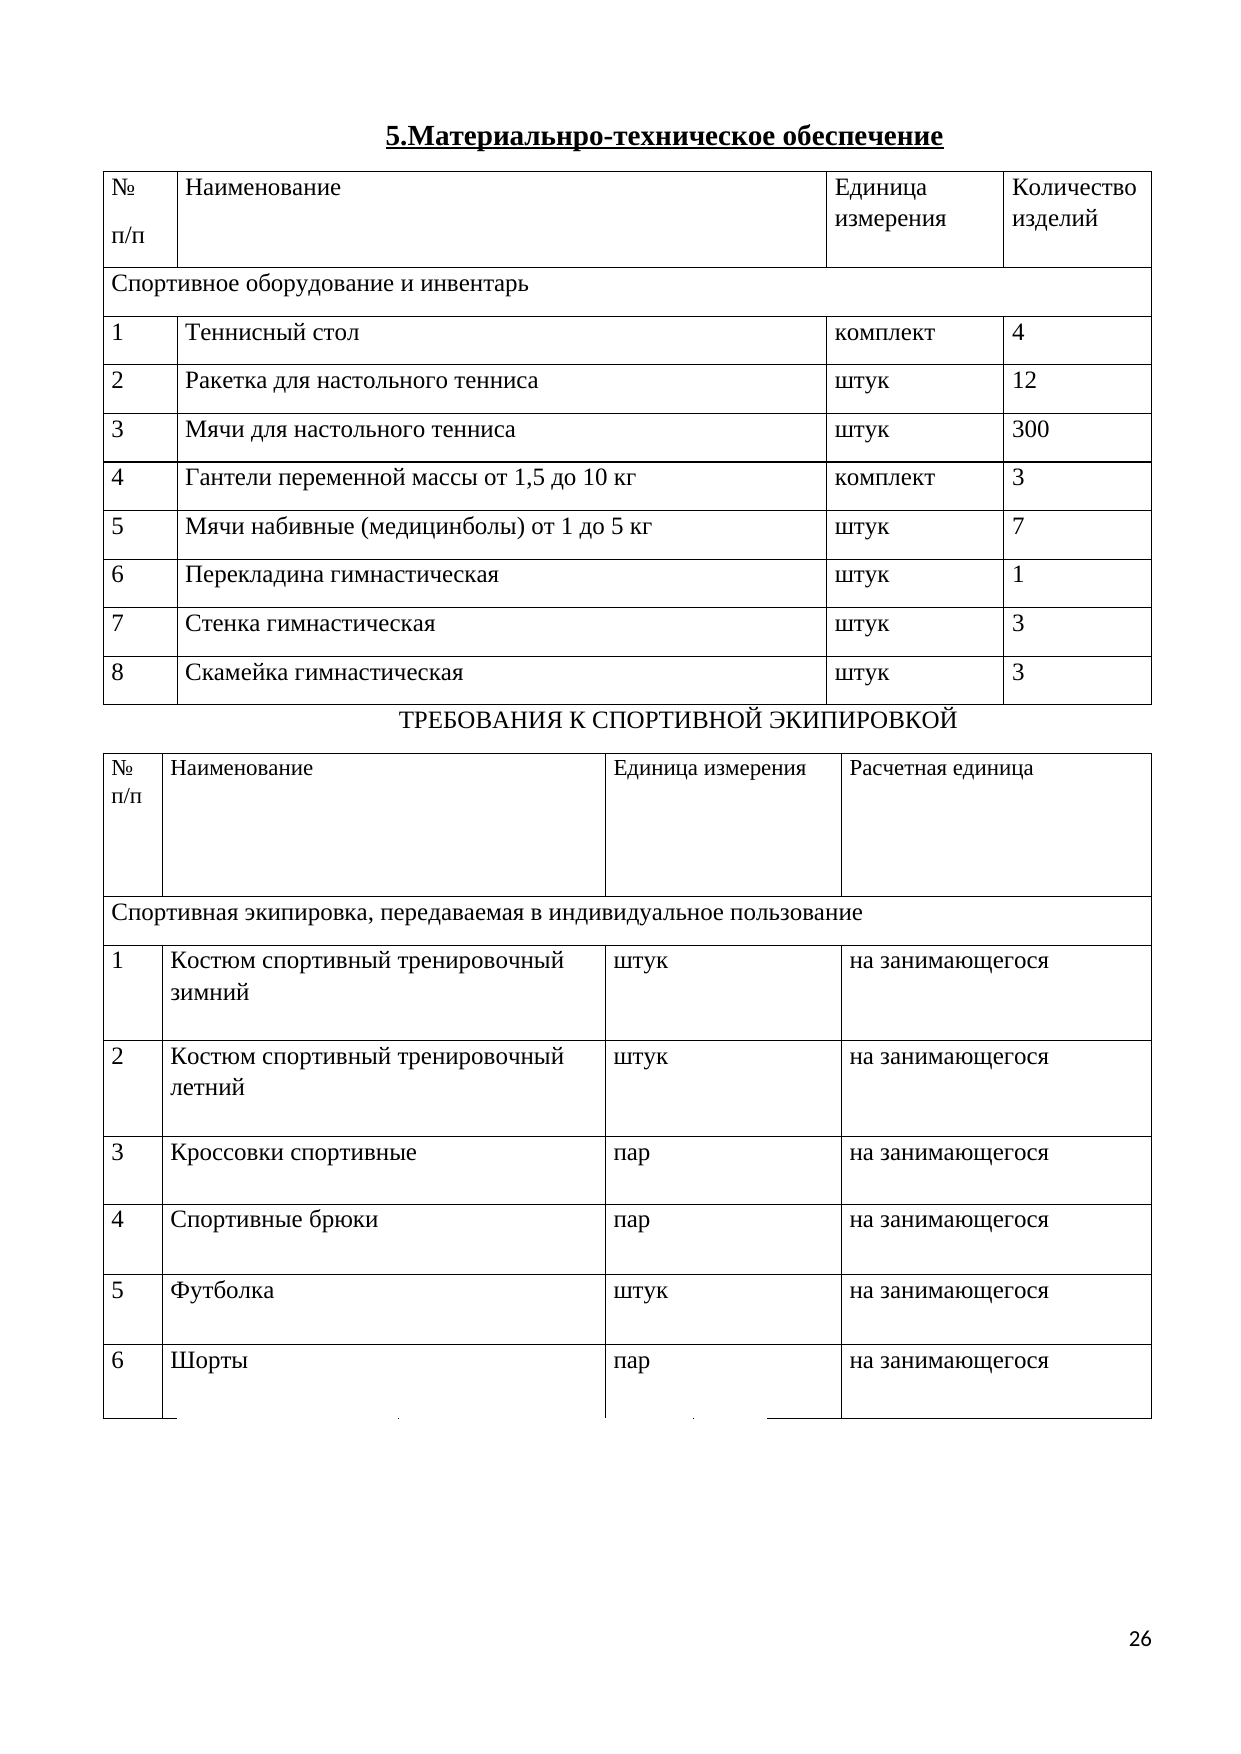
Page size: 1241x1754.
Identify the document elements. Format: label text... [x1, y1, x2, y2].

table_cell Теннисный стол [178, 317, 826, 364]
table_cell Скамейка гимнастическая [178, 657, 826, 704]
table_cell на занимающегося [842, 1041, 1151, 1136]
table_cell 3 [1004, 608, 1151, 656]
table_cell штук [606, 1041, 841, 1136]
table_cell штук [827, 365, 1003, 413]
table_cell 3 [104, 414, 177, 461]
table_cell Футболка [163, 1275, 605, 1344]
table_cell комплект [827, 463, 1003, 510]
table_header Единица измерения [827, 172, 1003, 267]
table_cell Кроссовки спортивные [163, 1137, 605, 1203]
table_cell Спортивная экипировка, передаваемая в индивидуальное пользование [104, 897, 1151, 944]
table_cell 3 [104, 1137, 162, 1203]
table_cell 7 [104, 608, 177, 656]
table_cell штук [827, 657, 1003, 704]
table_cell Мячи набивные (медицинболы) от 1 до 5 кг [178, 511, 826, 558]
table_cell на занимающегося [842, 1205, 1151, 1274]
table_cell 12 [1004, 365, 1151, 413]
table_cell пар [606, 1137, 841, 1203]
table_cell 3 [1004, 463, 1151, 510]
table_cell Спортивные брюки [163, 1205, 605, 1274]
table_cell 4 [1004, 317, 1151, 364]
table_cell 6 [104, 560, 177, 607]
table_cell штук [606, 946, 841, 1040]
table_cell Костюм спортивный тренировочный летний [163, 1041, 605, 1136]
table_header № п/п [104, 754, 162, 896]
table_cell на занимающегося [842, 946, 1151, 1040]
table_cell пар [606, 1345, 841, 1418]
table_cell штук [827, 608, 1003, 656]
table_cell 8 [104, 657, 177, 704]
table_cell 4 [104, 463, 177, 510]
table_cell Гантели переменной массы от 1,5 до 10 кг [178, 463, 826, 510]
table_cell 2 [104, 365, 177, 413]
table_cell 7 [1004, 511, 1151, 558]
table_header Расчетная единица [842, 754, 1151, 896]
table_header Наименование [163, 754, 605, 896]
table_cell Костюм спортивный тренировочный зимний [163, 946, 605, 1040]
table_cell пар [606, 1205, 841, 1274]
table_cell Перекладина гимнастическая [178, 560, 826, 607]
table_cell 5 [104, 1275, 162, 1344]
table_cell на занимающегося [842, 1345, 1151, 1418]
text 5.Материальнро-техническое обеспечение [177, 118, 1152, 152]
table_cell Шорты [163, 1345, 605, 1418]
table_cell Ракетка для настольного тенниса [178, 365, 826, 413]
table_cell 3 [1004, 657, 1151, 704]
table_cell комплект [827, 317, 1003, 364]
table_cell на занимающегося [842, 1275, 1151, 1344]
table_header Единица измерения [606, 754, 841, 896]
table_cell 1 [1004, 560, 1151, 607]
table_cell 1 [104, 317, 177, 364]
table_cell 2 [104, 1041, 162, 1136]
table_cell 300 [1004, 414, 1151, 461]
table_cell на занимающегося [842, 1137, 1151, 1203]
table_cell штук [827, 414, 1003, 461]
table_cell 6 [104, 1345, 162, 1418]
table_header Наименование [178, 172, 826, 267]
table_cell 5 [104, 511, 177, 558]
table_header Количество изделий [1004, 172, 1151, 267]
table_cell 4 [104, 1205, 162, 1274]
table_cell Спортивное оборудование и инвентарь [104, 268, 1151, 316]
table_cell Мячи для настольного тенниса [178, 414, 826, 461]
table_header № п/п [104, 172, 177, 267]
table_cell штук [827, 511, 1003, 558]
table_cell штук [827, 560, 1003, 607]
table_cell 1 [104, 946, 162, 1040]
table_cell штук [606, 1275, 841, 1344]
table_cell Стенка гимнастическая [178, 608, 826, 656]
text ТРЕБОВАНИЯ К СПОРТИВНОЙ ЭКИПИРОВКОЙ [177, 705, 1152, 734]
